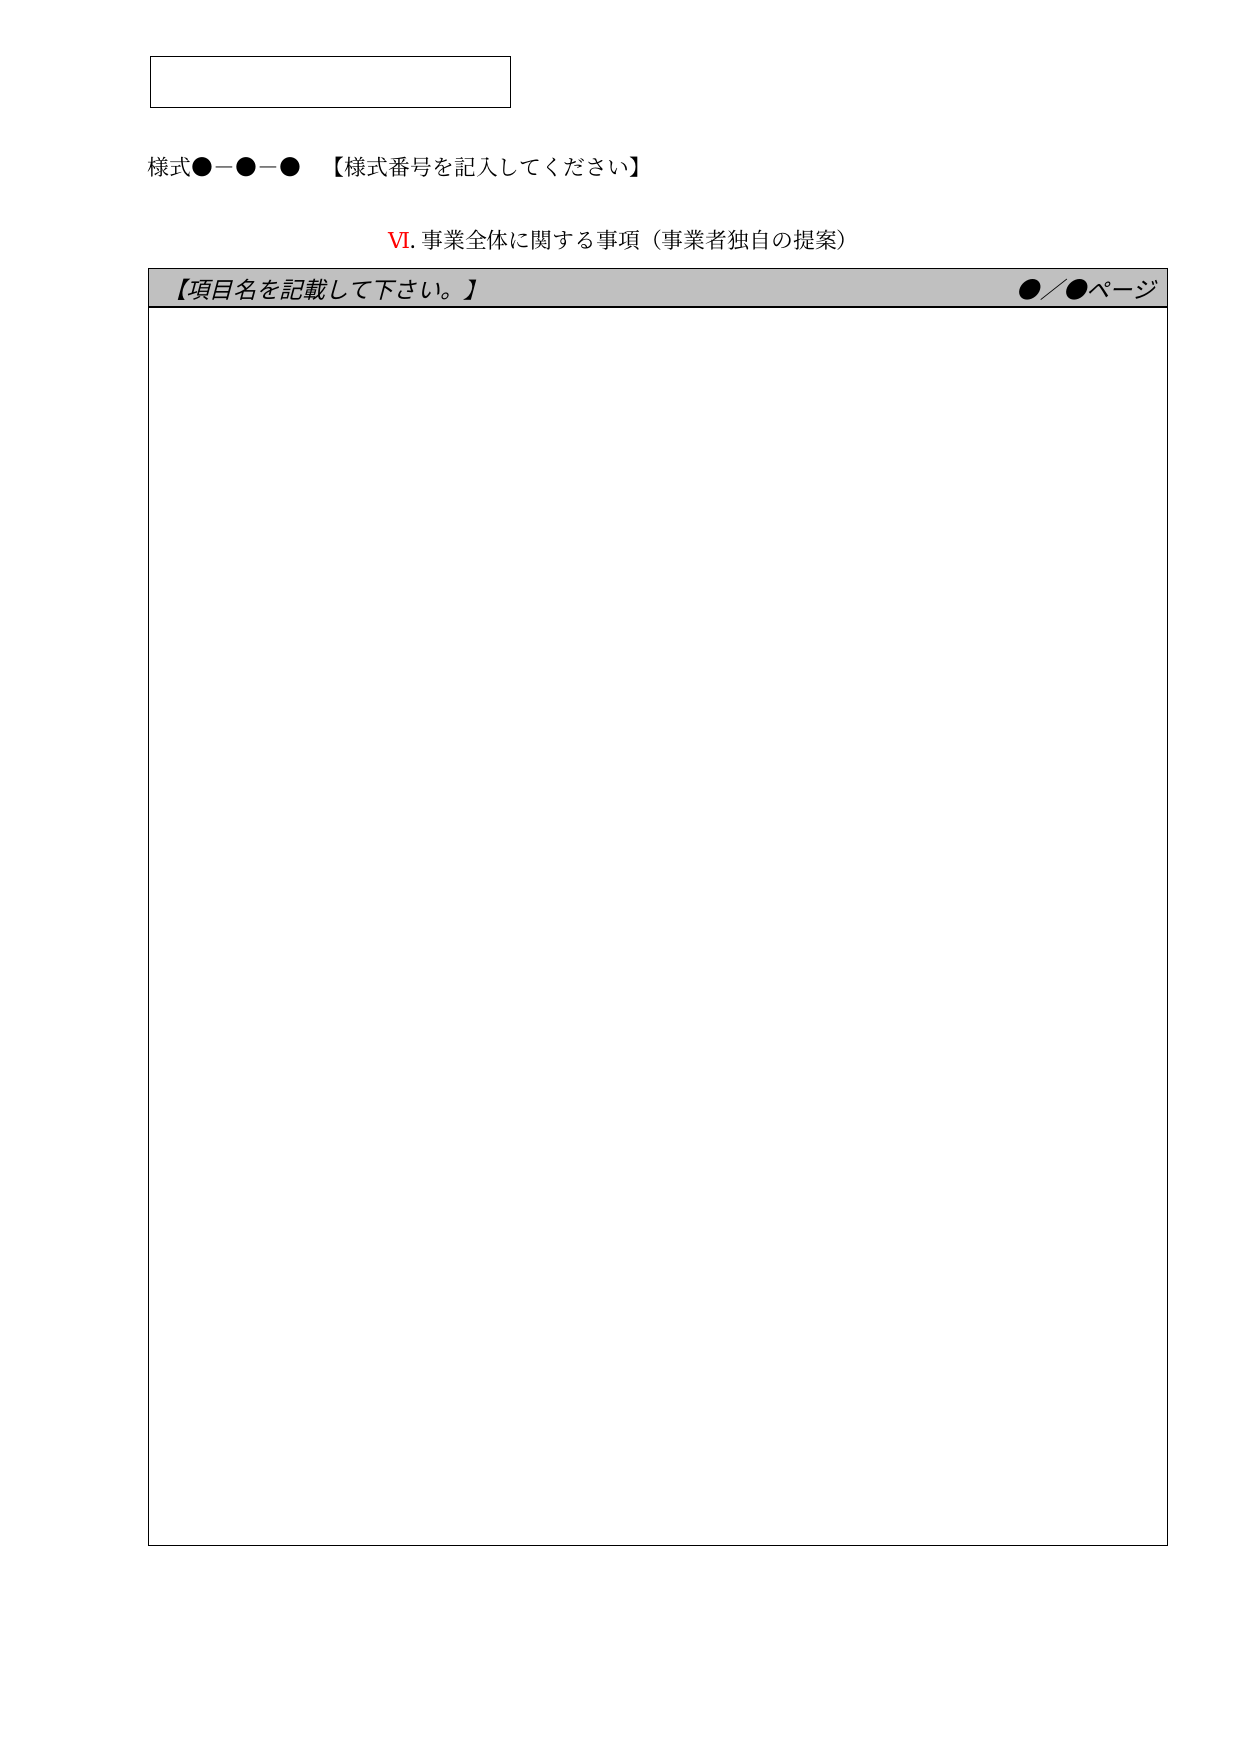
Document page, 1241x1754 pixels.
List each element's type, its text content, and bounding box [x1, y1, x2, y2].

table_header 【項目名を記載して下さい。】 ●／●ページ [149, 269, 1167, 306]
text Ⅵ. 事業全体に関する事項（事業者独自の提案） [118, 224, 1128, 255]
text 様式●－●－● 【様式番号を記入してください】 [148, 150, 1128, 181]
table_cell [149, 308, 1167, 1545]
